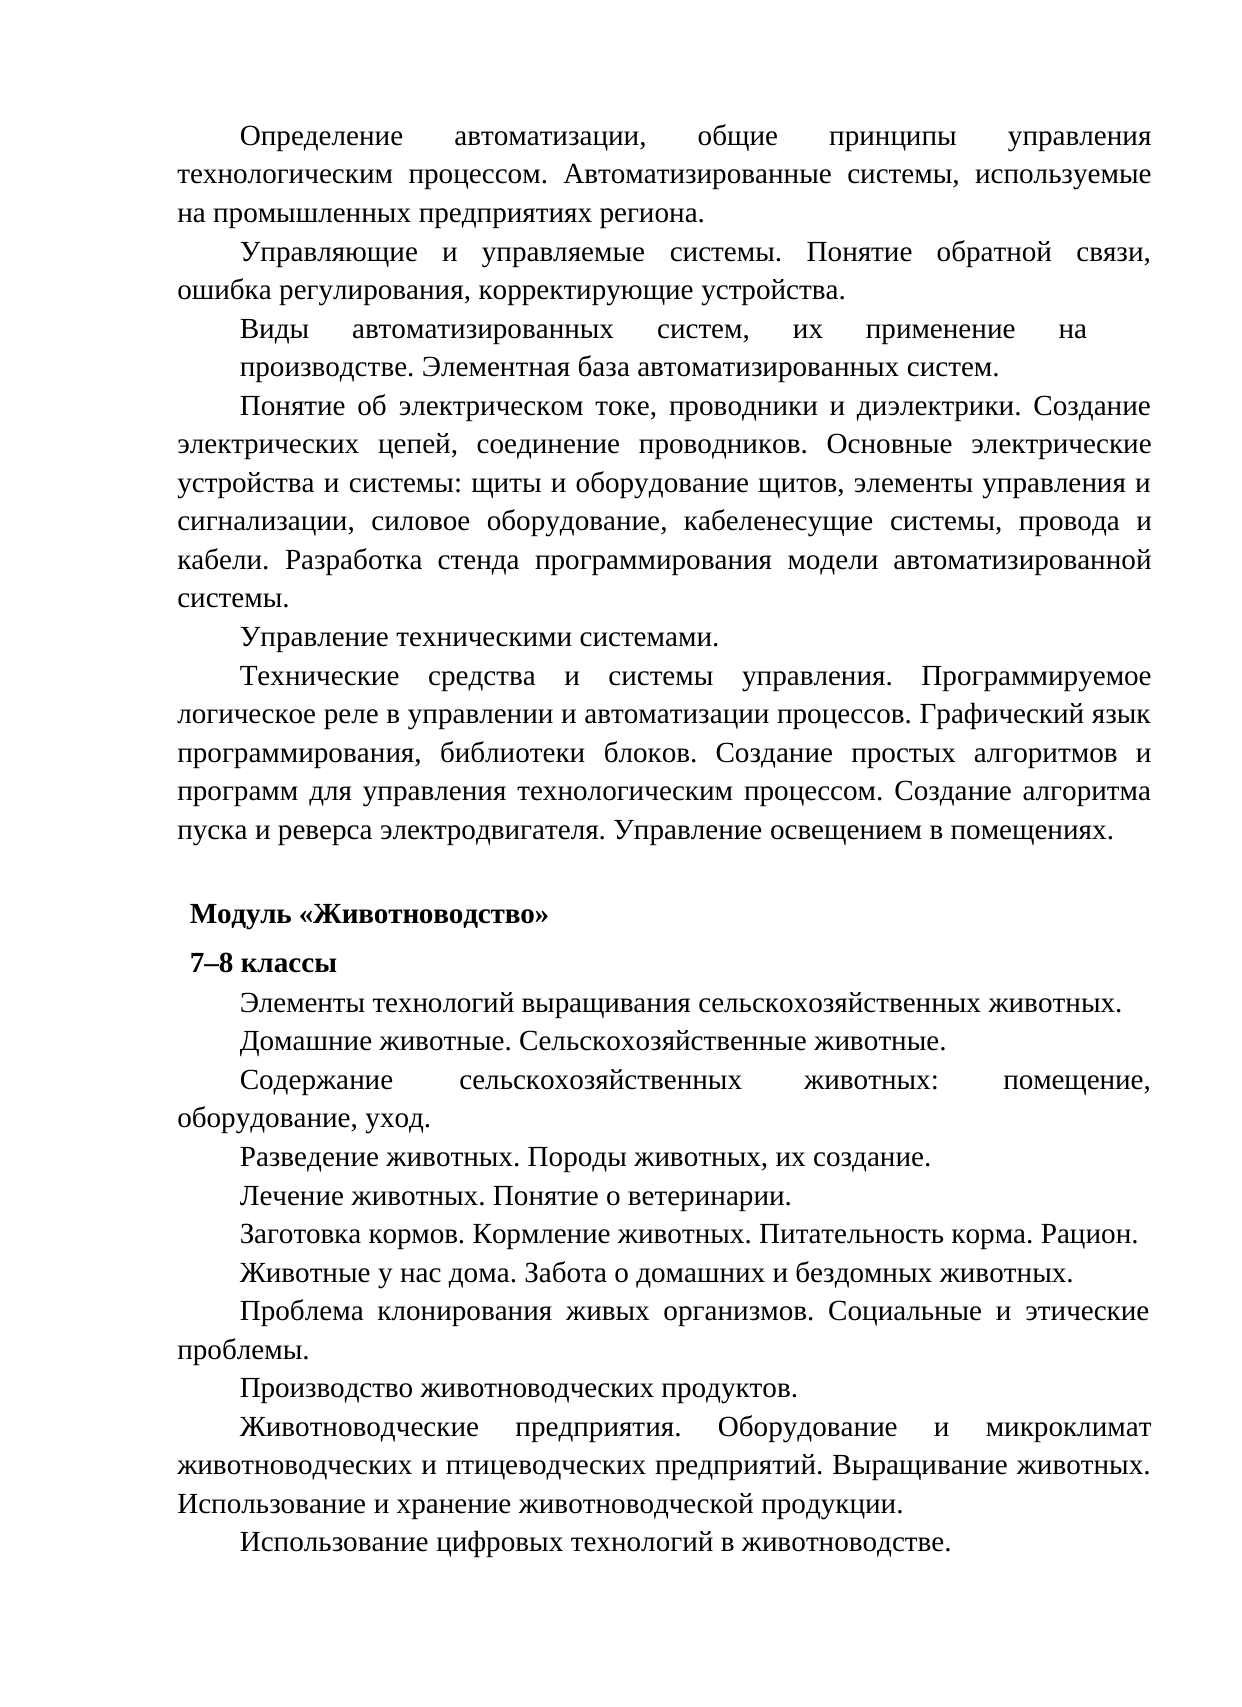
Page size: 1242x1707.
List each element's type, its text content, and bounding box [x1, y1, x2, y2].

text Производство животноводческих продуктов. [239, 1370, 1179, 1404]
text Технические средства и системы управления. Программируемое логическое реле в управлении и автоматизации процессов. Графический язык программирования, библиотеки блоков. Создание простых алгоритмов и программ для управления технологическим процессом. Создание алгоритма пуска и реверса электродвигателя. Управление освещением в помещениях. [177, 658, 1152, 845]
text Элементы технологий выращивания сельскохозяйственных животных. Домашние животные. Сельскохозяйственные животные. [239, 985, 1179, 1057]
text Определение автоматизации, общие принципы управления технологическим процессом. Автоматизированные системы, используемые на промышленных предприятиях региона. [177, 118, 1151, 229]
text Виды автоматизированных систем, их применение на производстве. Элементная база автоматизированных систем. [239, 311, 1087, 383]
text Проблема клонирования живых организмов. Социальные и этические проблемы. [177, 1293, 1151, 1365]
text Заготовка кормов. Кормление животных. Питательность корма. Рацион. Животные у нас дома. Забота о домашних и бездомных животных. [239, 1216, 1179, 1288]
text Содержание сельскохозяйственных животных: помещение, оборудование, уход. [177, 1062, 1151, 1134]
subtitle Модуль «Животноводство» 7–8 классы [189, 881, 551, 979]
text Разведение животных. Породы животных, их создание. Лечение животных. Понятие о ветеринарии. [239, 1139, 996, 1211]
text Использование цифровых технологий в животноводстве. [239, 1524, 1179, 1558]
text Животноводческие предприятия. Оборудование и микроклимат животноводческих и птицеводческих предприятий. Выращивание животных. Использование и хранение животноводческой продукции. [177, 1409, 1151, 1519]
text Управляющие и управляемые системы. Понятие обратной связи, ошибка регулирования, корректирующие устройства. [177, 234, 1151, 306]
text Понятие об электрическом токе, проводники и диэлектрики. Создание электрических цепей, соединение проводников. Основные электрические устройства и системы: щиты и оборудование щитов, элементы управления и сигнализации, силовое оборудование, кабеленесущие системы, провода и кабели. Разработка стенда программирования модели автоматизированной системы. [177, 388, 1152, 614]
text Управление техническими системами. [239, 619, 1179, 653]
